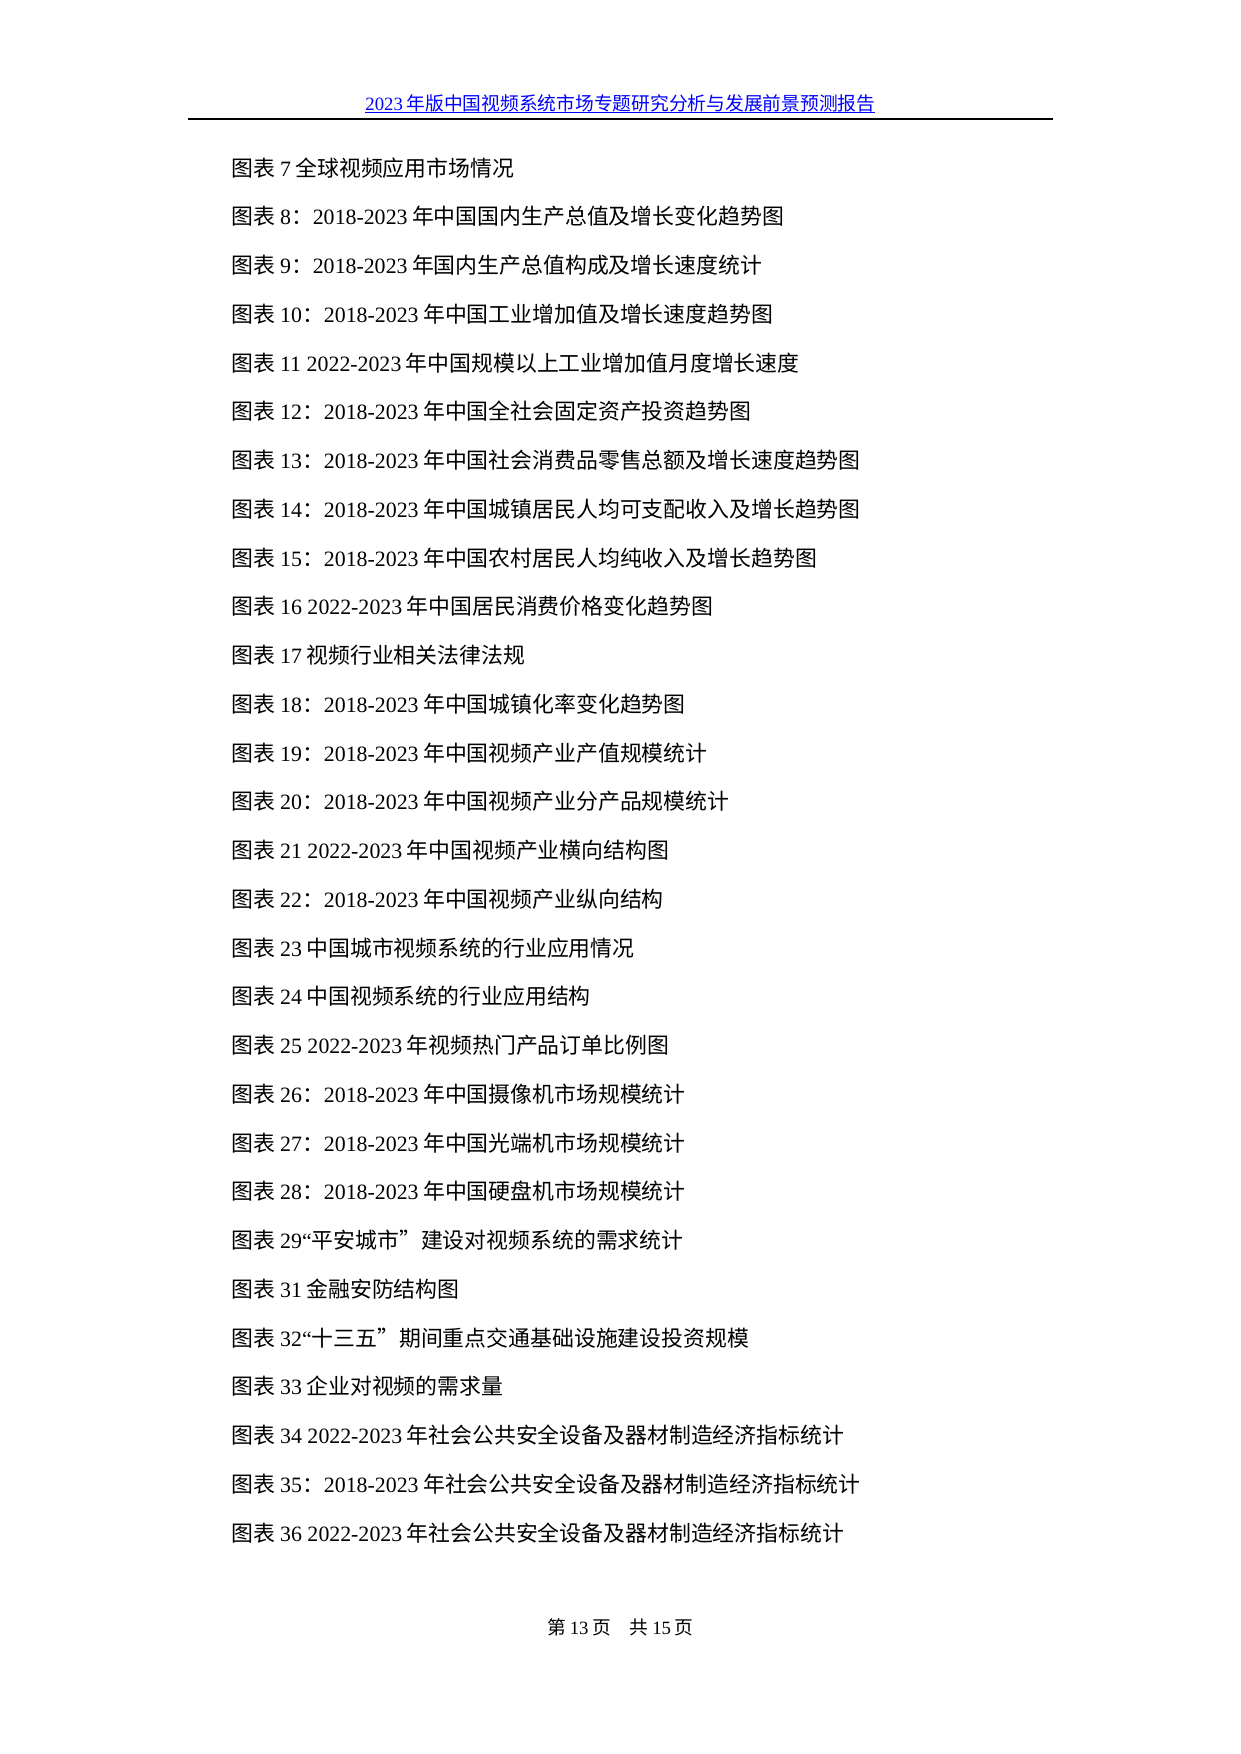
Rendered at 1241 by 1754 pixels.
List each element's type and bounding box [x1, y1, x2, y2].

text [187, 150, 1053, 1548]
